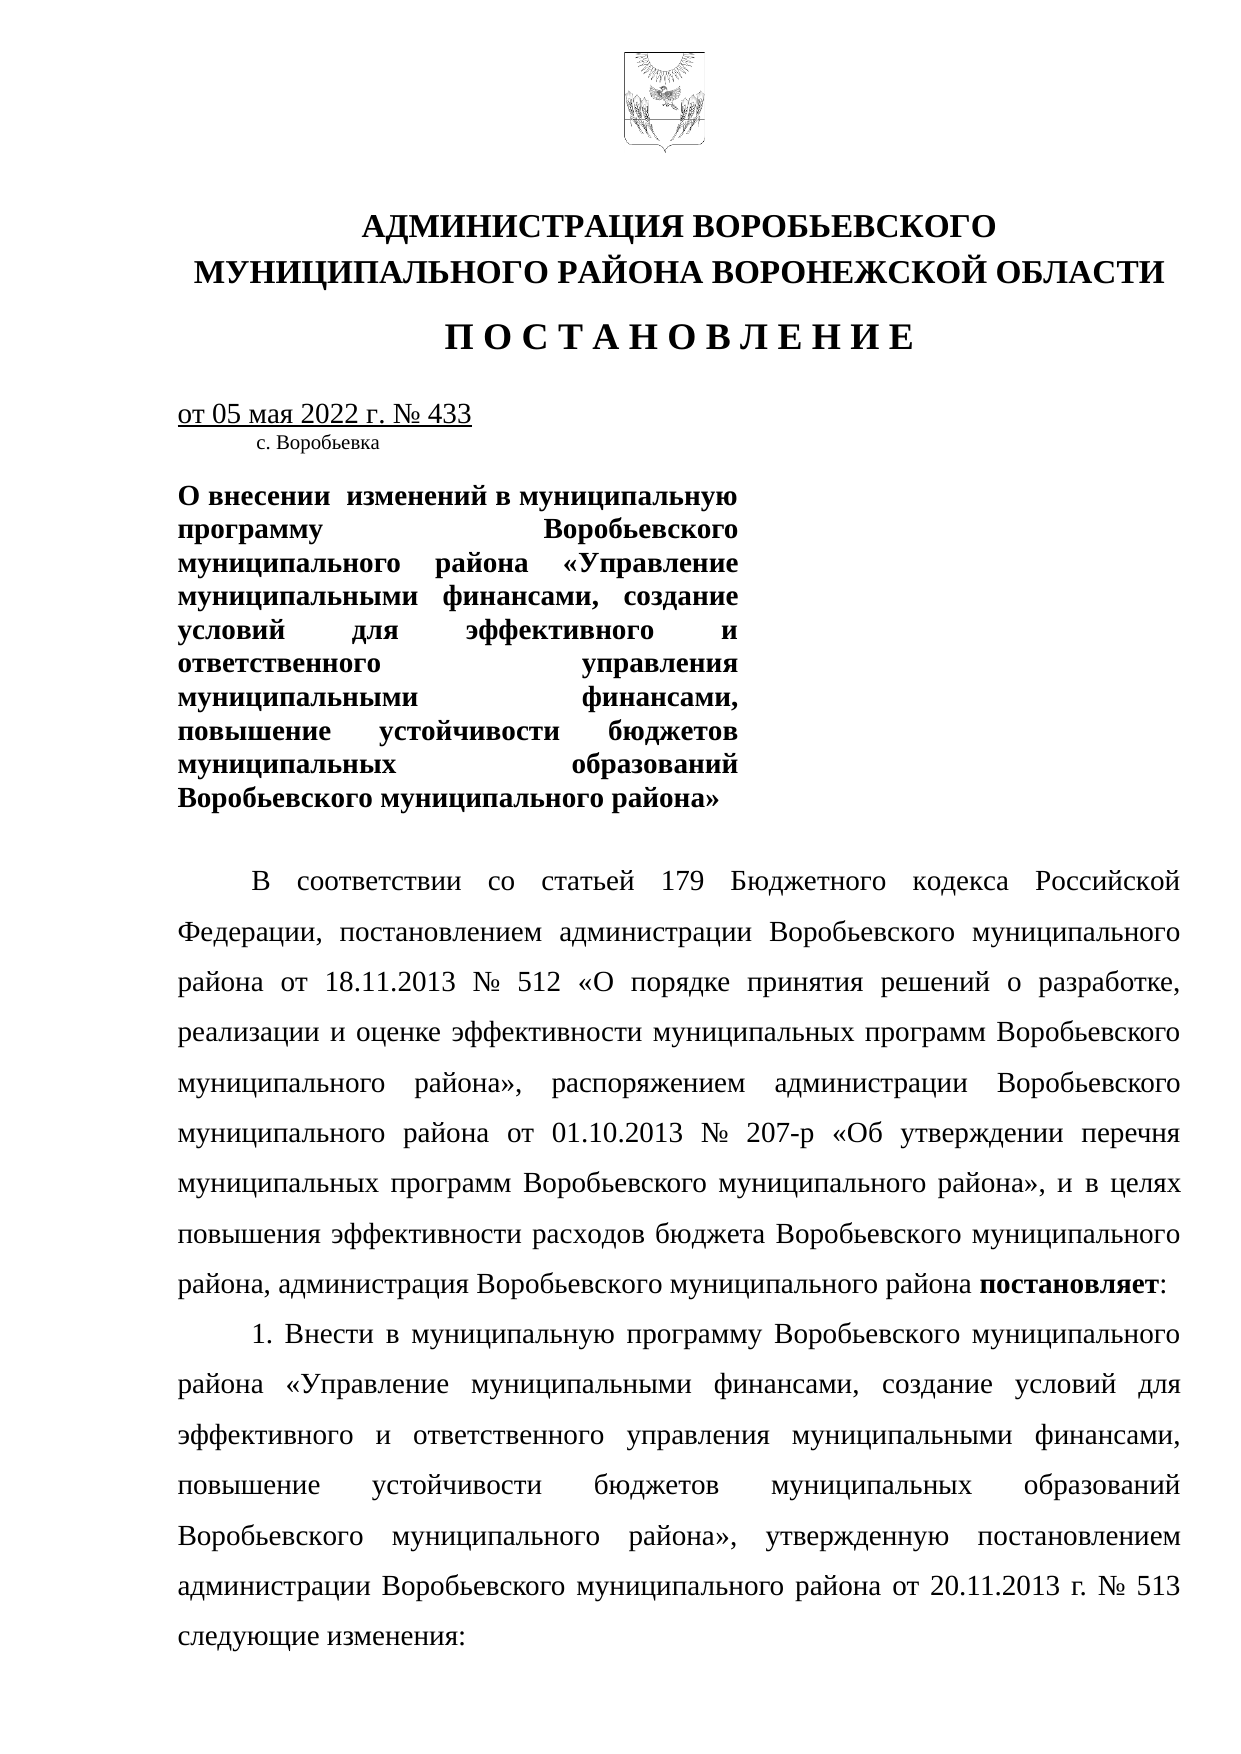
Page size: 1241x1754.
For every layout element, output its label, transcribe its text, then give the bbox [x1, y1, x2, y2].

text В соответствии со статьей 179 Бюджетного кодекса Российской Федерации, постановлением администрации Воробьевского муниципального района от 18.11.2013 № 512 «О порядке принятия решений о разработке, реализации и оценке эффективности муниципальных программ Воробьевского муниципального района», распоряжением администрации Воробьевского муниципального района от 01.10.2013 № 207-р «Об утверждении перечня муниципальных программ Воробьевского муниципального района», и в целях повышения эффективности расходов бюджета Воробьевского муниципального района, администрация Воробьевского муниципального района постановляет: [177, 863, 1181, 1299]
text О внесении изменений в муниципальную программу Воробьевского муниципального района «Управление муниципальными финансами, создание условий для эффективного и ответственного управления муниципальными финансами, повышение устойчивости бюджетов муниципальных образований Воробьевского муниципального района» [177, 478, 738, 813]
text от 05 мая 2022 г. № 433 [177, 396, 1181, 430]
picture [624, 52, 705, 153]
text П О С Т А Н О В Л Е Н И Е [177, 315, 1181, 358]
text 1. Внести в муниципальную программу Воробьевского муниципального района «Управление муниципальными финансами, создание условий для эффективного и ответственного управления муниципальными финансами, повышение устойчивости бюджетов муниципальных образований Воробьевского муниципального района», утвержденную постановлением администрации Воробьевского муниципального района от 20.11.2013 г. № 513 следующие изменения: [177, 1316, 1181, 1652]
text АДМИНИСТРАЦИЯ ВОРОБЬЕВСКОГО [177, 206, 1181, 245]
text с. Воробьевка [177, 430, 1181, 454]
text МУНИЦИПАЛЬНОГО РАЙОНА ВОРОНЕЖСКОЙ ОБЛАСТИ [177, 252, 1181, 291]
